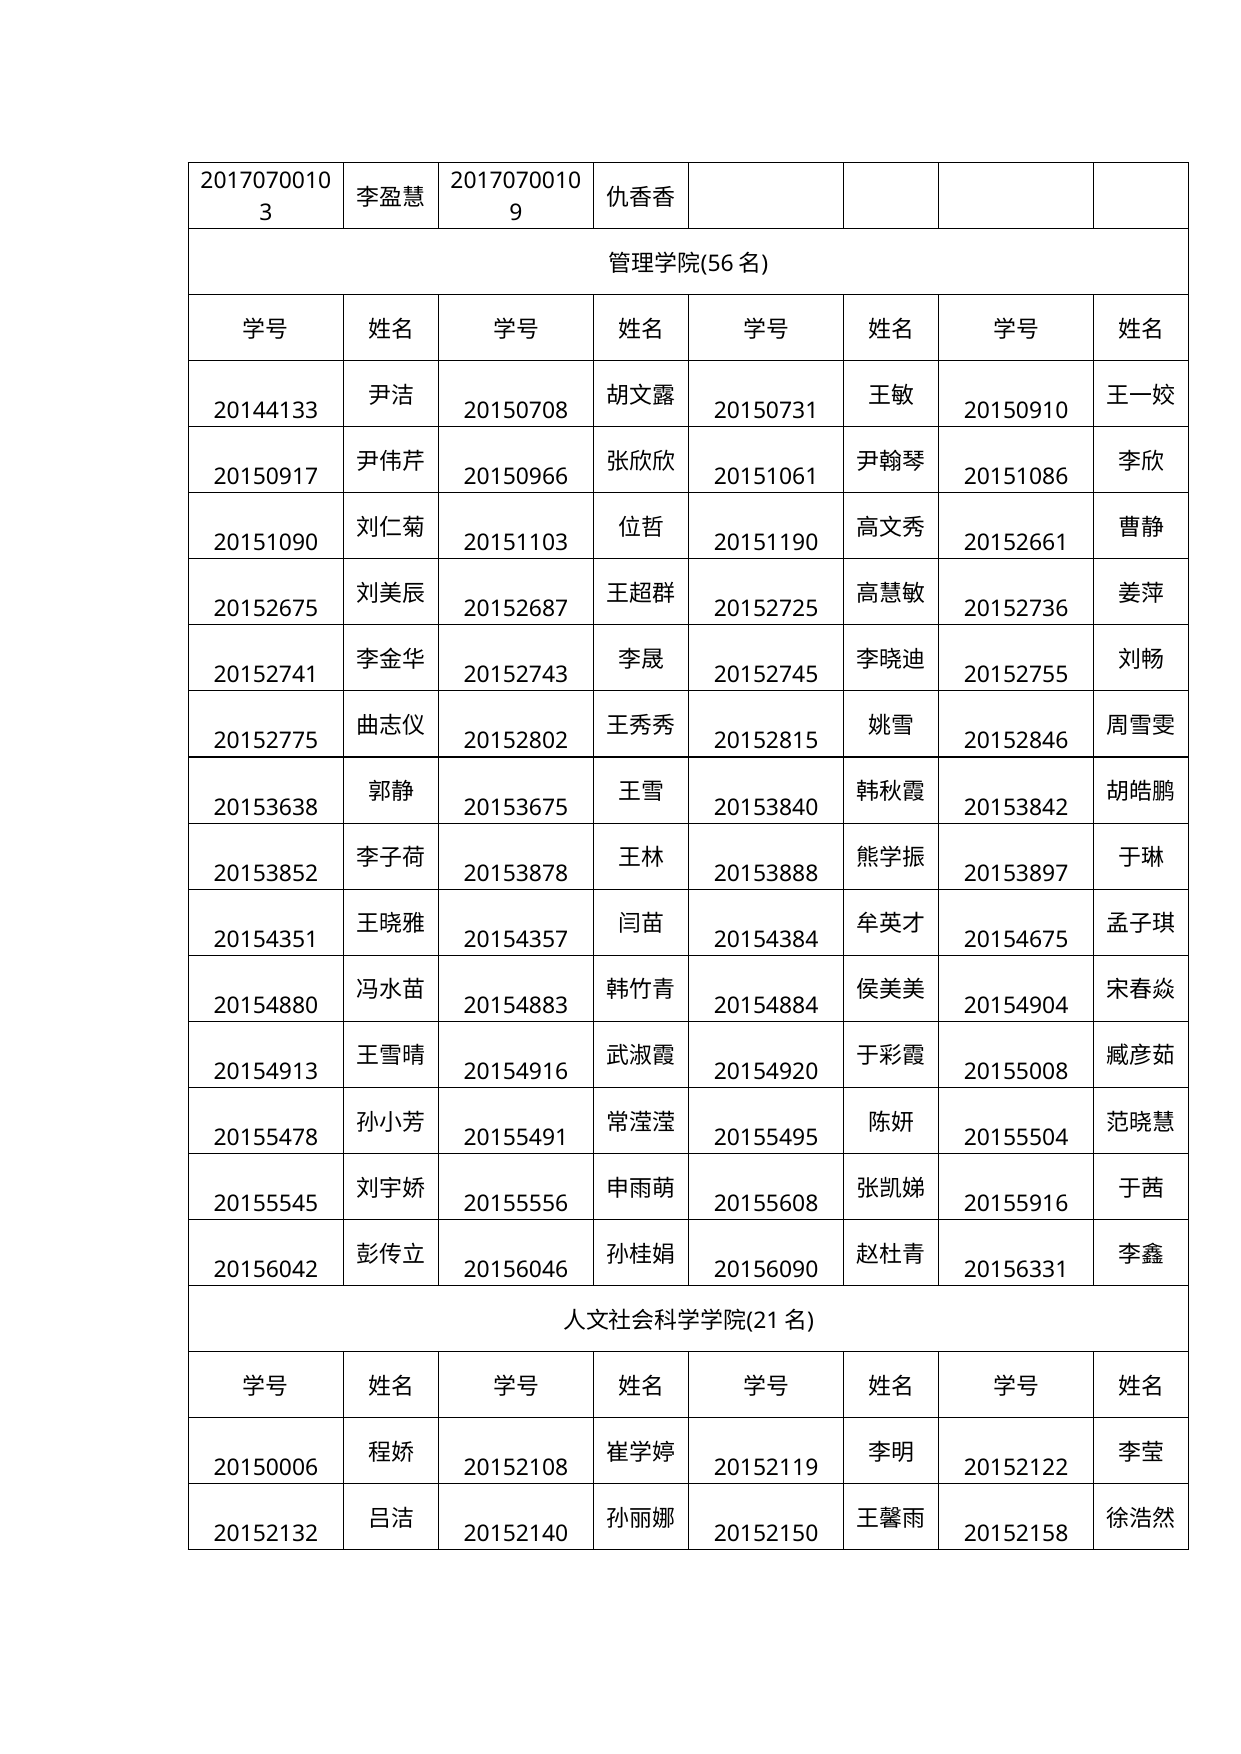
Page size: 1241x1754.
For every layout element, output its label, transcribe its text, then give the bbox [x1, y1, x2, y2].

table_cell 学号 [189, 1352, 343, 1417]
table_cell 20154351 [189, 890, 343, 954]
table_cell 姓名 [344, 1352, 438, 1417]
table_cell 郭静 [344, 758, 438, 822]
table_cell 王晓雅 [344, 890, 438, 954]
table_cell 高慧敏 [844, 559, 938, 624]
table_cell 牟英才 [844, 890, 938, 954]
table_cell 姓名 [594, 295, 688, 360]
table_cell 20155545 [189, 1154, 343, 1219]
table_cell 20154884 [689, 956, 843, 1021]
table_cell 20155916 [939, 1154, 1093, 1219]
table_cell 徐浩然 [1094, 1484, 1188, 1549]
table_cell 20154675 [939, 890, 1093, 954]
table_cell 20152802 [439, 691, 593, 756]
table_cell 孙小芳 [344, 1088, 438, 1153]
table_cell 崔学婷 [594, 1418, 688, 1483]
table_cell 20156042 [189, 1220, 343, 1285]
table_cell 20151090 [189, 493, 343, 558]
table_cell 20154916 [439, 1022, 593, 1087]
table_cell 熊学振 [844, 824, 938, 888]
table_cell 20152119 [689, 1418, 843, 1483]
table_cell 尹洁 [344, 361, 438, 426]
table_cell 20155556 [439, 1154, 593, 1219]
table_cell 李晟 [594, 625, 688, 690]
table_cell 20170700109 [439, 163, 593, 228]
table_cell 20144133 [189, 361, 343, 426]
table_cell 学号 [439, 1352, 593, 1417]
table_cell 20153878 [439, 824, 593, 888]
table_cell 20155008 [939, 1022, 1093, 1087]
table_cell 姓名 [344, 295, 438, 360]
table_cell 20152741 [189, 625, 343, 690]
table_cell 20154357 [439, 890, 593, 954]
table_cell 学号 [189, 295, 343, 360]
table_cell 20150006 [189, 1418, 343, 1483]
table_cell 仇香香 [594, 163, 688, 228]
table_cell 20153840 [689, 758, 843, 822]
table_cell 李金华 [344, 625, 438, 690]
table_cell 20153842 [939, 758, 1093, 822]
table_cell 周雪雯 [1094, 691, 1188, 756]
table_cell 冯水苗 [344, 956, 438, 1021]
table_cell 20153888 [689, 824, 843, 888]
table_cell 宋春焱 [1094, 956, 1188, 1021]
table_cell 20154920 [689, 1022, 843, 1087]
table_cell 20155504 [939, 1088, 1093, 1153]
table_cell 20154384 [689, 890, 843, 954]
table_cell 于彩霞 [844, 1022, 938, 1087]
table_cell 学号 [689, 295, 843, 360]
table_cell 张欣欣 [594, 427, 688, 492]
table_cell 曹静 [1094, 493, 1188, 558]
table_cell 学号 [939, 1352, 1093, 1417]
table_cell 20152755 [939, 625, 1093, 690]
table_cell 20154913 [189, 1022, 343, 1087]
table_cell 李明 [844, 1418, 938, 1483]
table_cell 王敏 [844, 361, 938, 426]
table_cell 李晓迪 [844, 625, 938, 690]
table_cell 尹翰琴 [844, 427, 938, 492]
table_cell 20154883 [439, 956, 593, 1021]
table_cell 20152743 [439, 625, 593, 690]
table_cell 李欣 [1094, 427, 1188, 492]
table_cell 20151103 [439, 493, 593, 558]
table_cell 20153852 [189, 824, 343, 888]
table_cell [844, 163, 938, 228]
table_cell 20155608 [689, 1154, 843, 1219]
table_cell 刘美辰 [344, 559, 438, 624]
table_cell 20152661 [939, 493, 1093, 558]
table_cell 姜萍 [1094, 559, 1188, 624]
table_cell 20152675 [189, 559, 343, 624]
table_cell 20152687 [439, 559, 593, 624]
table_cell 李莹 [1094, 1418, 1188, 1483]
table_cell 20152158 [939, 1484, 1093, 1549]
table_cell 闫苗 [594, 890, 688, 954]
table_cell 20151190 [689, 493, 843, 558]
table_cell 20152122 [939, 1418, 1093, 1483]
table_cell 孙丽娜 [594, 1484, 688, 1549]
table_cell 20152815 [689, 691, 843, 756]
table_cell 刘畅 [1094, 625, 1188, 690]
table_cell 20150910 [939, 361, 1093, 426]
table_cell 于琳 [1094, 824, 1188, 888]
table_cell 20152725 [689, 559, 843, 624]
table_cell 20151086 [939, 427, 1093, 492]
table_cell 侯美美 [844, 956, 938, 1021]
table_cell 20150731 [689, 361, 843, 426]
table_cell 20155491 [439, 1088, 593, 1153]
table_cell 学号 [689, 1352, 843, 1417]
table_cell 王雪 [594, 758, 688, 822]
table_cell 20156331 [939, 1220, 1093, 1285]
table_cell 韩秋霞 [844, 758, 938, 822]
table_cell 20170700103 [189, 163, 343, 228]
table_cell [1094, 163, 1188, 228]
table_cell 曲志仪 [344, 691, 438, 756]
table_cell 管理学院(56名) [189, 229, 1188, 294]
table_cell 王超群 [594, 559, 688, 624]
table_cell 学号 [939, 295, 1093, 360]
table_cell 20156046 [439, 1220, 593, 1285]
table_cell 彭传立 [344, 1220, 438, 1285]
table_cell 20150966 [439, 427, 593, 492]
table_cell 20152745 [689, 625, 843, 690]
table_cell 20150917 [189, 427, 343, 492]
table_cell 20152736 [939, 559, 1093, 624]
table_cell 20152140 [439, 1484, 593, 1549]
table_cell 王雪晴 [344, 1022, 438, 1087]
table_cell 张凯娣 [844, 1154, 938, 1219]
table_cell 姚雪 [844, 691, 938, 756]
table_cell 20151061 [689, 427, 843, 492]
table_cell 姓名 [1094, 295, 1188, 360]
table_cell [939, 163, 1093, 228]
table_cell 范晓慧 [1094, 1088, 1188, 1153]
table_cell 学号 [439, 295, 593, 360]
table_cell 李鑫 [1094, 1220, 1188, 1285]
table_cell 姓名 [844, 295, 938, 360]
table_cell 尹伟芹 [344, 427, 438, 492]
table_cell 姓名 [844, 1352, 938, 1417]
table_cell 20153638 [189, 758, 343, 822]
table_cell 姓名 [1094, 1352, 1188, 1417]
table_cell 人文社会科学学院(21名) [189, 1286, 1188, 1351]
table_cell 孙桂娟 [594, 1220, 688, 1285]
table_cell 王林 [594, 824, 688, 888]
table_cell 陈妍 [844, 1088, 938, 1153]
table_cell 李子荷 [344, 824, 438, 888]
table_cell 20154904 [939, 956, 1093, 1021]
table_cell 20152775 [189, 691, 343, 756]
table_cell 20152150 [689, 1484, 843, 1549]
table_cell 武淑霞 [594, 1022, 688, 1087]
table_cell 胡皓鹏 [1094, 758, 1188, 822]
table_cell 20155495 [689, 1088, 843, 1153]
table_cell 刘仁菊 [344, 493, 438, 558]
table_cell 韩竹青 [594, 956, 688, 1021]
table_cell 李盈慧 [344, 163, 438, 228]
table_cell 20154880 [189, 956, 343, 1021]
table_cell 20152132 [189, 1484, 343, 1549]
table_cell 王秀秀 [594, 691, 688, 756]
table_cell 申雨萌 [594, 1154, 688, 1219]
table_cell 程娇 [344, 1418, 438, 1483]
table_cell 王一姣 [1094, 361, 1188, 426]
table_cell 常滢滢 [594, 1088, 688, 1153]
table_cell 胡文露 [594, 361, 688, 426]
table_cell 20155478 [189, 1088, 343, 1153]
table_cell 20153897 [939, 824, 1093, 888]
table_cell 20150708 [439, 361, 593, 426]
table_cell 20153675 [439, 758, 593, 822]
table_cell 位哲 [594, 493, 688, 558]
table_cell 孟子琪 [1094, 890, 1188, 954]
table_cell 王馨雨 [844, 1484, 938, 1549]
table_cell 20152108 [439, 1418, 593, 1483]
table_cell 于茜 [1094, 1154, 1188, 1219]
table_cell 赵杜青 [844, 1220, 938, 1285]
table_cell 臧彦茹 [1094, 1022, 1188, 1087]
table_cell 吕洁 [344, 1484, 438, 1549]
table_cell 20156090 [689, 1220, 843, 1285]
table_cell [689, 163, 843, 228]
table_cell 刘宇娇 [344, 1154, 438, 1219]
table_cell 高文秀 [844, 493, 938, 558]
table_cell 20152846 [939, 691, 1093, 756]
table_cell 姓名 [594, 1352, 688, 1417]
